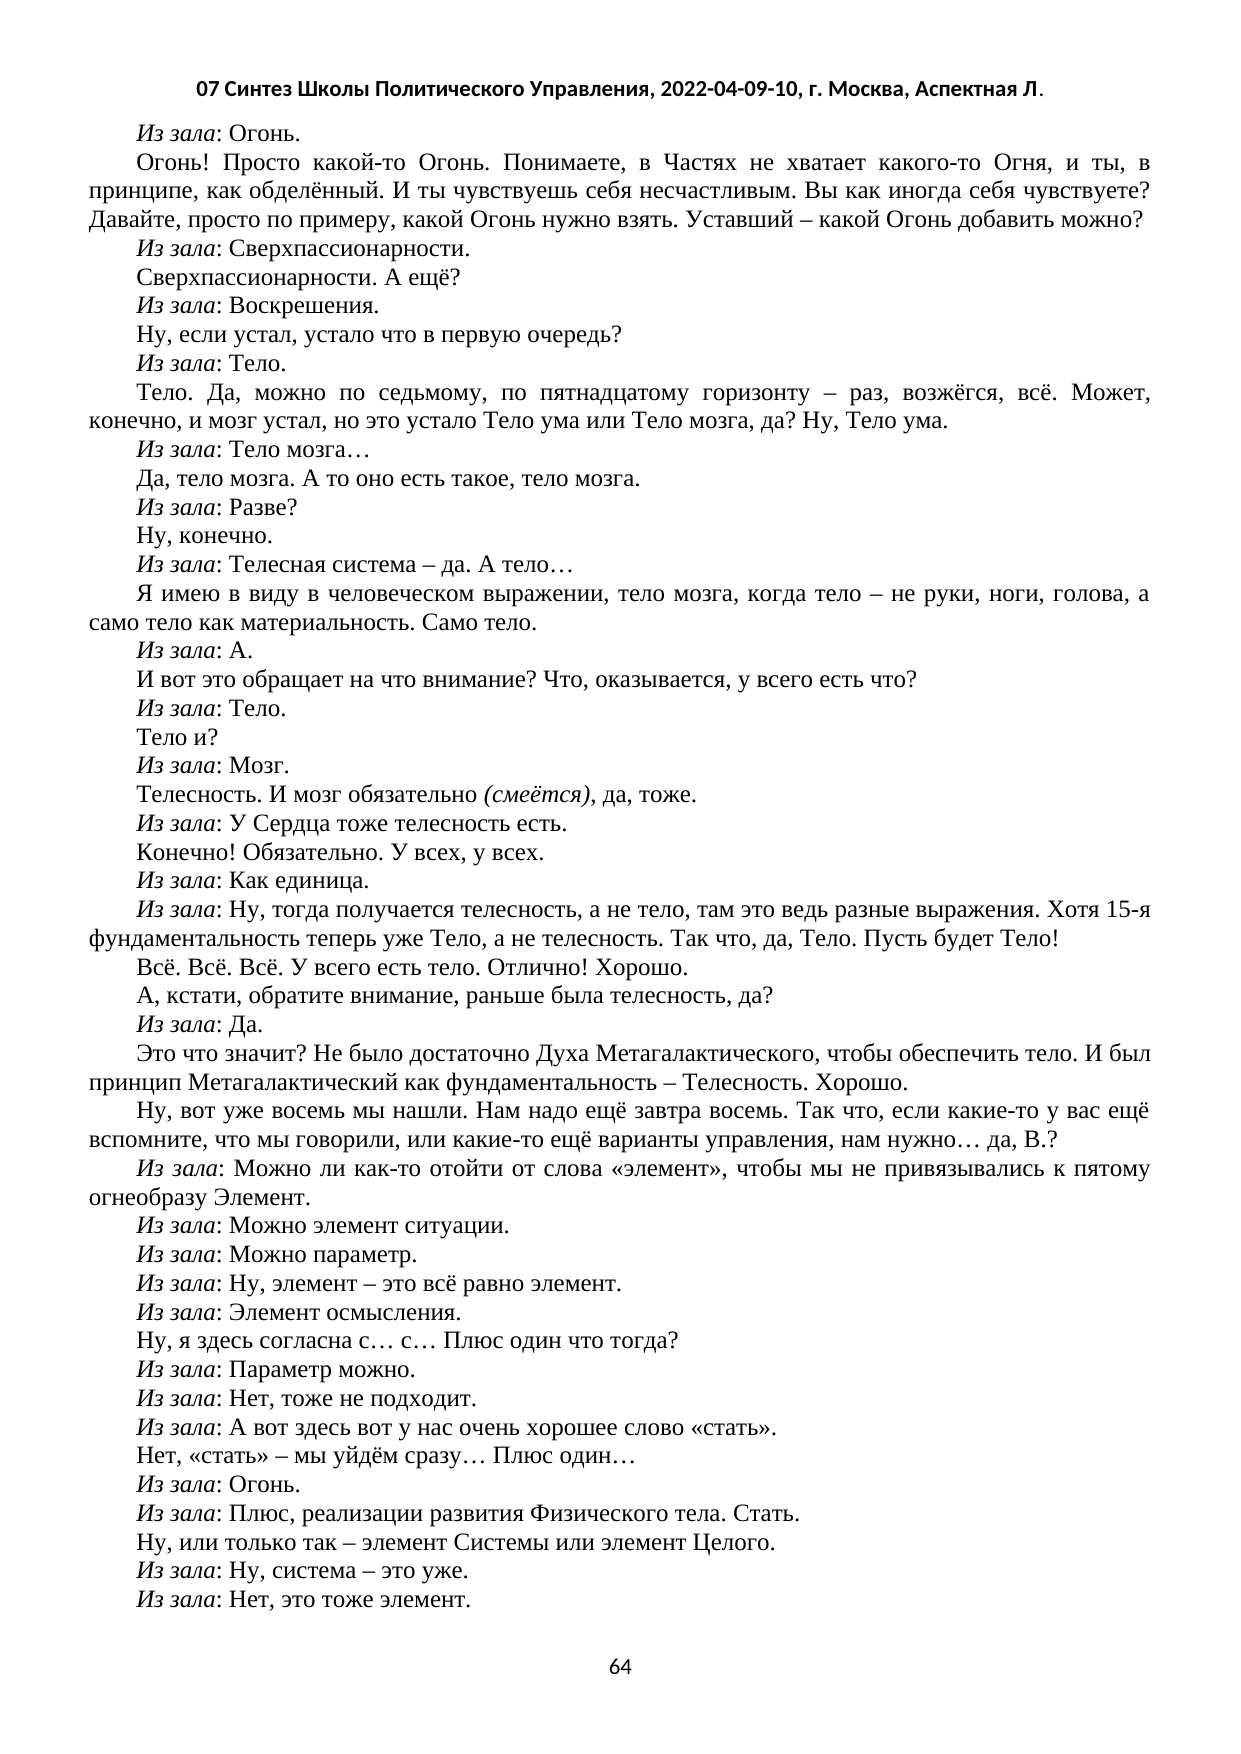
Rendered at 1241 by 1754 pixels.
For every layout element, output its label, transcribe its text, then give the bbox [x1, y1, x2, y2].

text Из зала: Воскрешения. [89, 291, 1152, 319]
text Из зала: Нет, тоже не подходит. [89, 1383, 1152, 1412]
text Из зала: Параметр можно. [89, 1354, 1152, 1383]
text Ну, вот уже восемь мы нашли. Нам надо ещё завтра восемь. Так что, если какие-то у вас ещё вспомните, что мы говорили, или какие-то ещё варианты управления, нам нужно… да, В.? [89, 1096, 1152, 1153]
text Из зала: Тело мозга… [89, 434, 1152, 463]
text Из зала: Как единица. [89, 866, 1152, 894]
text Всё. Всё. Всё. У всего есть тело. Отлично! Хорошо. [89, 952, 1152, 981]
text Из зала: Ну, элемент – это всё равно элемент. [89, 1268, 1152, 1297]
text Это что значит? Не было достаточно Духа Метагалактического, чтобы обеспечить тело. И был принцип Метагалактический как фундаментальность – Телесность. Хорошо. [89, 1038, 1152, 1096]
text Из зала: А вот здесь вот у нас очень хорошее слово «стать». [89, 1412, 1152, 1441]
text Из зала: Да. [89, 1009, 1152, 1038]
text Из зала: Сверхпассионарности. [89, 233, 1152, 262]
text Из зала: Можно параметр. [89, 1239, 1152, 1268]
text Из зала: Ну, система – это уже. [89, 1556, 1152, 1584]
text Конечно! Обязательно. У всех, у всех. [89, 837, 1152, 866]
text Из зала: Тело. [89, 348, 1152, 377]
text Ну, если устал, устало что в первую очередь? [89, 319, 1152, 348]
text А, кстати, обратите внимание, раньше была телесность, да? [89, 981, 1152, 1009]
text Сверхпассионарности. А ещё? [89, 262, 1152, 291]
text Тело и? [89, 722, 1152, 751]
text Тело. Да, можно по седьмому, по пятнадцатому горизонту – раз, возжёгся, всё. Может, конечно, и мозг устал, но это устало Тело ума или Тело мозга, да? Ну, Тело ума. [89, 377, 1152, 434]
text Из зала: У Сердца тоже телесность есть. [89, 808, 1152, 837]
text Из зала: Ну, тогда получается телесность, а не тело, там это ведь разные выражения. Хотя 15-я фундаментальность теперь уже Тело, а не телесность. Так что, да, Тело. Пусть будет Тело! [89, 894, 1152, 952]
text Из зала: Огонь. [89, 1469, 1152, 1498]
text Из зала: Нет, это тоже элемент. [89, 1584, 1152, 1613]
text Из зала: Элемент осмысления. [89, 1297, 1152, 1326]
text Из зала: Разве? [89, 492, 1152, 521]
text Из зала: Можно ли как-то отойти от слова «элемент», чтобы мы не привязывались к пятому огнеобразу Элемент. [89, 1153, 1152, 1211]
text Из зала: Мозг. [89, 751, 1152, 779]
text Ну, конечно. [89, 521, 1152, 549]
text Нет, «стать» – мы уйдём сразу… Плюс один… [89, 1441, 1152, 1469]
text Ну, я здесь согласна с… с… Плюс один что тогда? [89, 1326, 1152, 1354]
text Из зала: Можно элемент ситуации. [89, 1211, 1152, 1239]
text Огонь! Просто какой-то Огонь. Понимаете, в Частях не хватает какого-то Огня, и ты, в принципе, как обделённый. И ты чувствуешь себя несчастливым. Вы как иногда себя чувствуете? Давайте, просто по примеру, какой Огонь нужно взять. Уставший – какой Огонь добавить можно? [89, 147, 1152, 233]
text Из зала: Тело. [89, 693, 1152, 722]
text Я имею в виду в человеческом выражении, тело мозга, когда тело – не руки, ноги, голова, а само тело как материальность. Само тело. [89, 578, 1152, 636]
text Из зала: Телесная система – да. А тело… [89, 549, 1152, 578]
text Да, тело мозга. А то оно есть такое, тело мозга. [89, 463, 1152, 492]
text Из зала: Огонь. [89, 118, 1152, 147]
text Телесность. И мозг обязательно (смеётся), да, тоже. [89, 779, 1152, 808]
text Из зала: Плюс, реализации развития Физического тела. Стать. [89, 1498, 1152, 1527]
text Из зала: А. [89, 636, 1152, 664]
text Ну, или только так – элемент Системы или элемент Целого. [89, 1527, 1152, 1556]
text И вот это обращает на что внимание? Что, оказывается, у всего есть что? [89, 664, 1152, 693]
